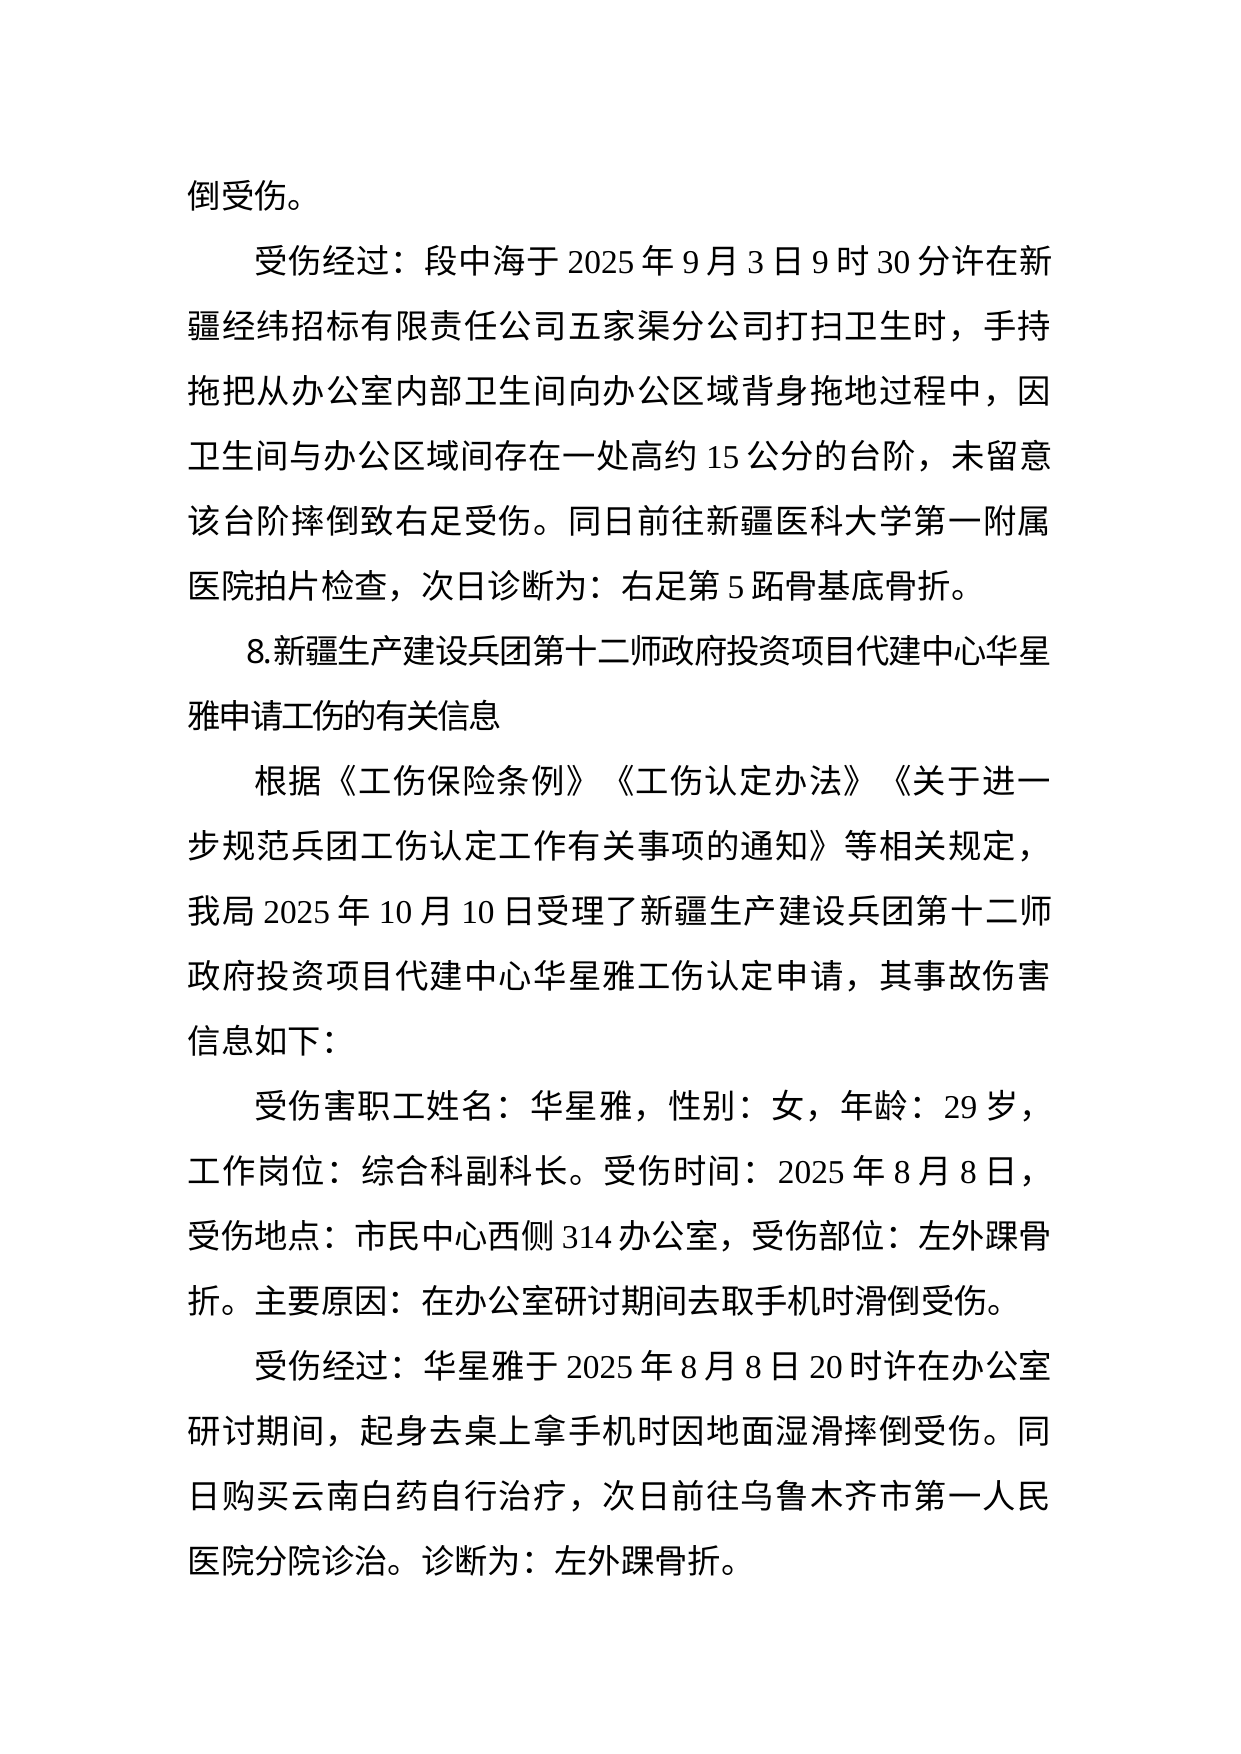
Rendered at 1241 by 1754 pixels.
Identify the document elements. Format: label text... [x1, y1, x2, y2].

text 受伤经过：华星雅于2025年8月8日20时许在办公室研讨期间，起身去桌上拿手机时因地面湿滑摔倒受伤。同日购买云南白药自行治疗，次日前往乌鲁木齐市第一人民医院分院诊治。诊断为：左外踝骨折。 [187, 1332, 1053, 1592]
text 受伤经过：段中海于2025年9月3日9时30分许在新疆经纬招标有限责任公司五家渠分公司打扫卫生时，手持拖把从办公室内部卫生间向办公区域背身拖地过程中，因卫生间与办公区域间存在一处高约15公分的台阶，未留意该台阶摔倒致右足受伤。同日前往新疆医科大学第一附属医院拍片检查，次日诊断为：右足第5跖骨基底骨折。 [187, 227, 1053, 617]
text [187, 162, 1053, 227]
text 受伤害职工姓名：华星雅，性别：女，年龄：29岁，工作岗位：综合科副科长。受伤时间：2025年8月8日，受伤地点：市民中心西侧314办公室，受伤部位：左外踝骨折。主要原因：在办公室研讨期间去取手机时滑倒受伤。 [187, 1072, 1053, 1332]
text 根据《工伤保险条例》《工伤认定办法》《关于进一步规范兵团工伤认定工作有关事项的通知》等相关规定，我局2025年10月10日受理了新疆生产建设兵团第十二师政府投资项目代建中心华星雅工伤认定申请，其事故伤害信息如下： [187, 747, 1053, 1072]
text 8.新疆生产建设兵团第十二师政府投资项目代建中心华星雅申请工伤的有关信息 [187, 617, 1053, 747]
